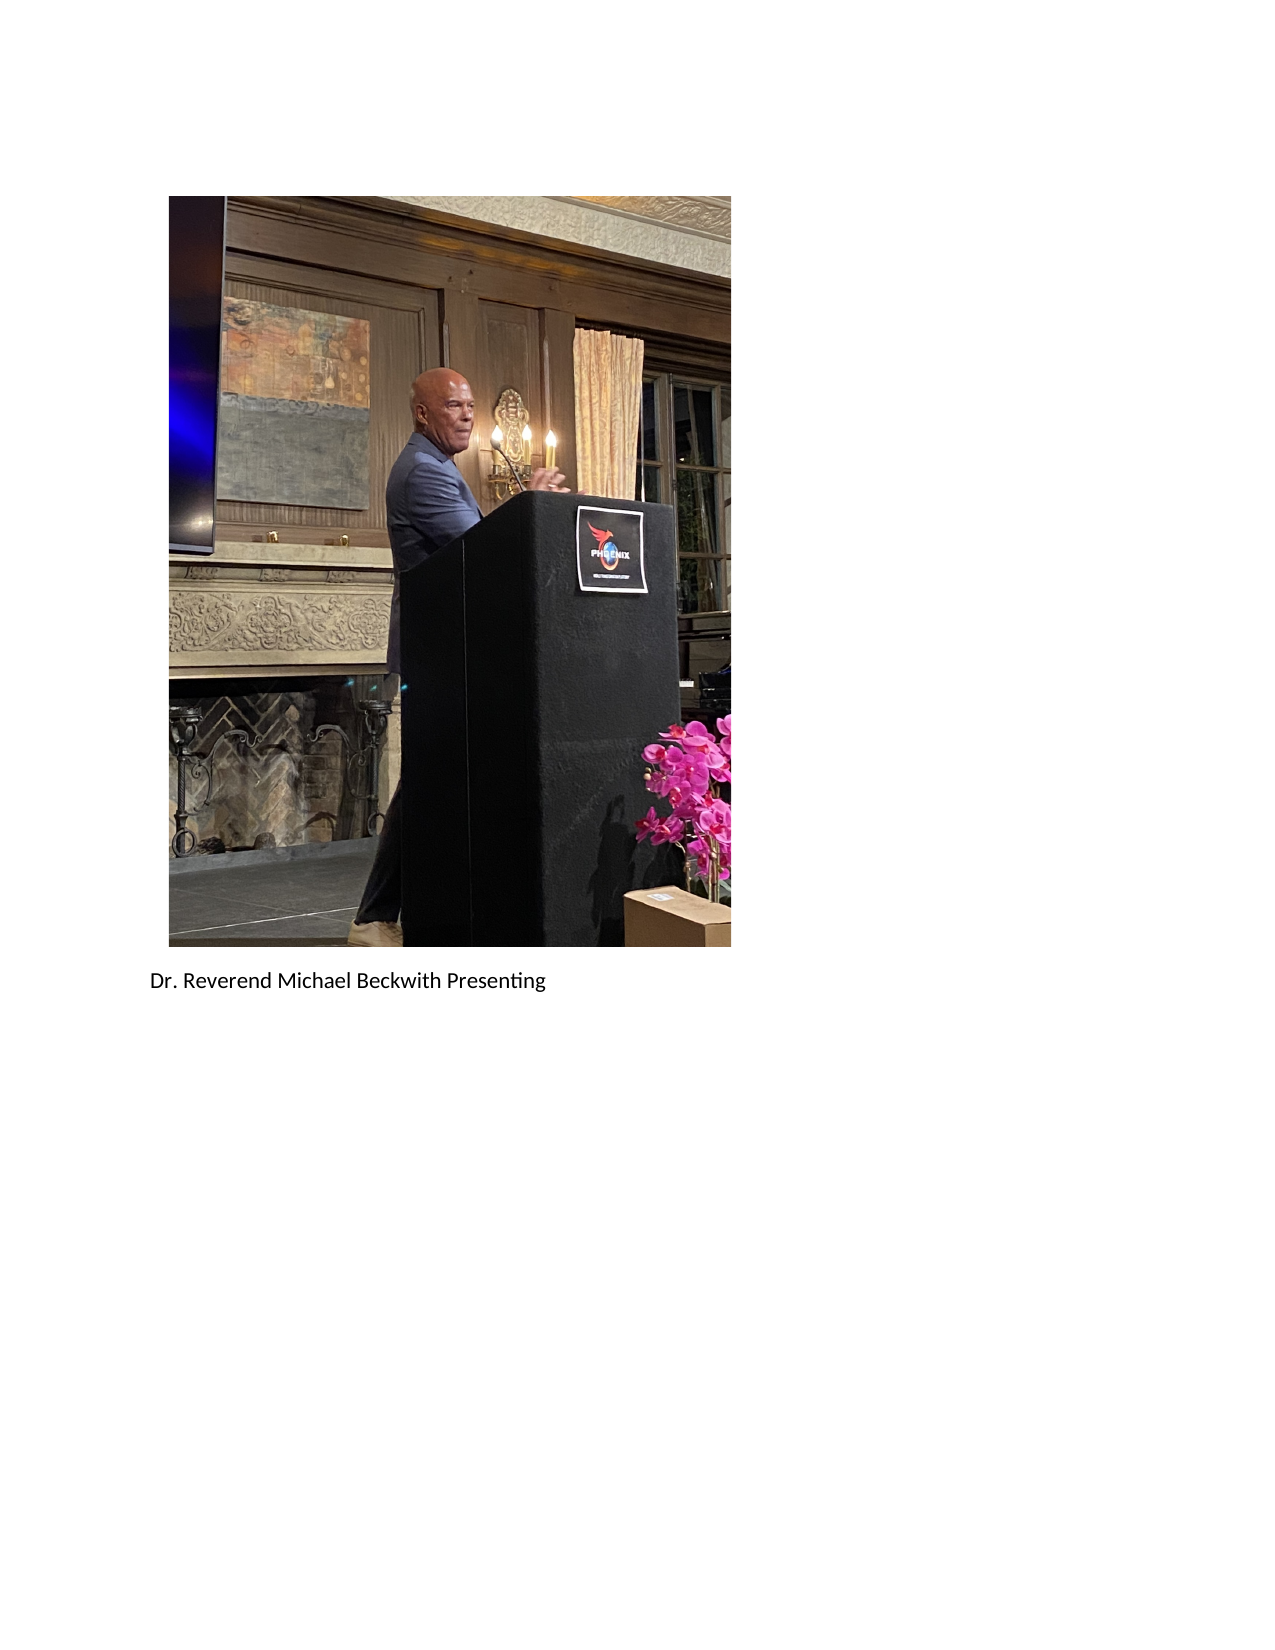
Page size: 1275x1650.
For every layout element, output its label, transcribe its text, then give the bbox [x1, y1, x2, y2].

text Dr. Reverend Michael Beckwith Presenting [150, 966, 1125, 994]
